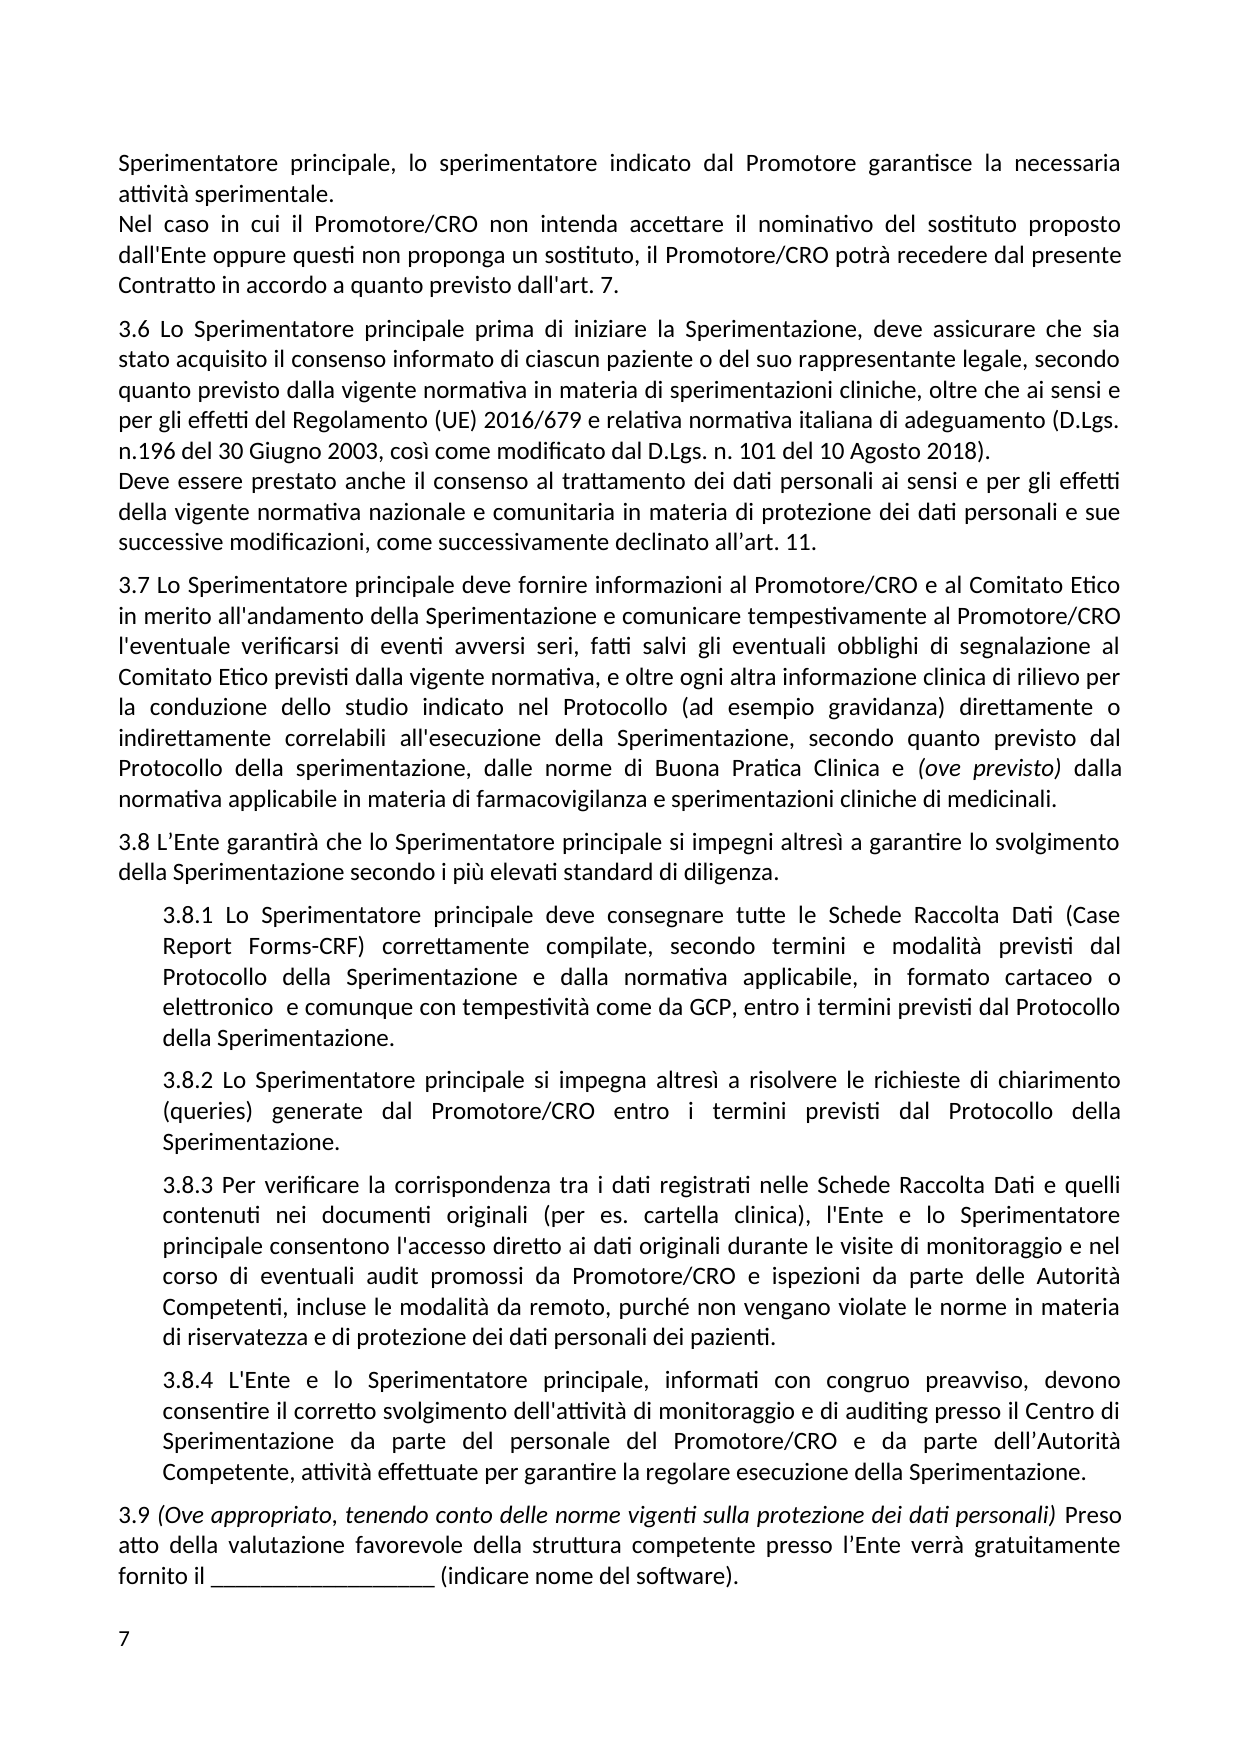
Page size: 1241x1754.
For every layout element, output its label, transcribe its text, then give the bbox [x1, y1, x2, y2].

text 3.7 Lo Sperimentatore principale deve fornire informazioni al Promotore/CRO e al Comitato Etico in merito all'andamento della Sperimentazione e comunicare tempestivamente al Promotore/CRO l'eventuale verificarsi di eventi avversi seri, fatti salvi gli eventuali obblighi di segnalazione al Comitato Etico previsti dalla vigente normativa, e oltre ogni altra informazione clinica di rilievo per la conduzione dello studio indicato nel Protocollo (ad esempio gravidanza) direttamente o indirettamente correlabili all'esecuzione della Sperimentazione, secondo quanto previsto dal Protocollo della sperimentazione, dalle norme di Buona Pratica Clinica e (ove previsto) dalla normativa applicabile in materia di farmacovigilanza e sperimentazioni cliniche di medicinali. [118, 569, 1122, 813]
text 3.8.1 Lo Sperimentatore principale deve consegnare tutte le Schede Raccolta Dati (Case Report Forms-CRF) correttamente compilate, secondo termini e modalità previsti dal Protocollo della Sperimentazione e dalla normativa applicabile, in formato cartaceo o elettronico e comunque con tempestività come da GCP, entro i termini previsti dal Protocollo della Sperimentazione. [162, 899, 1122, 1052]
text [118, 148, 1122, 209]
text Deve essere prestato anche il consenso al trattamento dei dati personali ai sensi e per gli effetti della vigente normativa nazionale e comunitaria in materia di protezione dei dati personali e sue successive modificazioni, come successivamente declinato all’art. 11. [118, 465, 1122, 557]
text 3.6 Lo Sperimentatore principale prima di iniziare la Sperimentazione, deve assicurare che sia stato acquisito il consenso informato di ciascun paziente o del suo rappresentante legale, secondo quanto previsto dalla vigente normativa in materia di sperimentazioni cliniche, oltre che ai sensi e per gli effetti del Regolamento (UE) 2016/679 e relativa normativa italiana di adeguamento (D.Lgs. n.196 del 30 Giugno 2003, così come modificato dal D.Lgs. n. 101 del 10 Agosto 2018). [118, 313, 1122, 465]
text Nel caso in cui il Promotore/CRO non intenda accettare il nominativo del sostituto proposto dall'Ente oppure questi non proponga un sostituto, il Promotore/CRO potrà recedere dal presente Contratto in accordo a quanto previsto dall'art. 7. [118, 209, 1122, 300]
text 3.8.2 Lo Sperimentatore principale si impegna altresì a risolvere le richieste di chiarimento (queries) generate dal Promotore/CRO entro i termini previsti dal Protocollo della Sperimentazione. [162, 1065, 1122, 1156]
text 3.8 L’Ente garantirà che lo Sperimentatore principale si impegni altresì a garantire lo svolgimento della Sperimentazione secondo i più elevati standard di diligenza. [118, 826, 1122, 887]
text 3.8.3 Per verificare la corrispondenza tra i dati registrati nelle Schede Raccolta Dati e quelli contenuti nei documenti originali (per es. cartella clinica), l'Ente e lo Sperimentatore principale consentono l'accesso diretto ai dati originali durante le visite di monitoraggio e nel corso di eventuali audit promossi da Promotore/CRO e ispezioni da parte delle Autorità Competenti, incluse le modalità da remoto, purché non vengano violate le norme in materia di riservatezza e di protezione dei dati personali dei pazienti. [162, 1169, 1122, 1352]
text 3.9 (Ove appropriato, tenendo conto delle norme vigenti sulla protezione dei dati personali) Preso atto della valutazione favorevole della struttura competente presso l’Ente verrà gratuitamente fornito il __________________ (indicare nome del software). [118, 1499, 1122, 1591]
text 3.8.4 L'Ente e lo Sperimentatore principale, informati con congruo preavviso, devono consentire il corretto svolgimento dell'attività di monitoraggio e di auditing presso il Centro di Sperimentazione da parte del personale del Promotore/CRO e da parte dell’Autorità Competente, attività effettuate per garantire la regolare esecuzione della Sperimentazione. [162, 1364, 1122, 1486]
